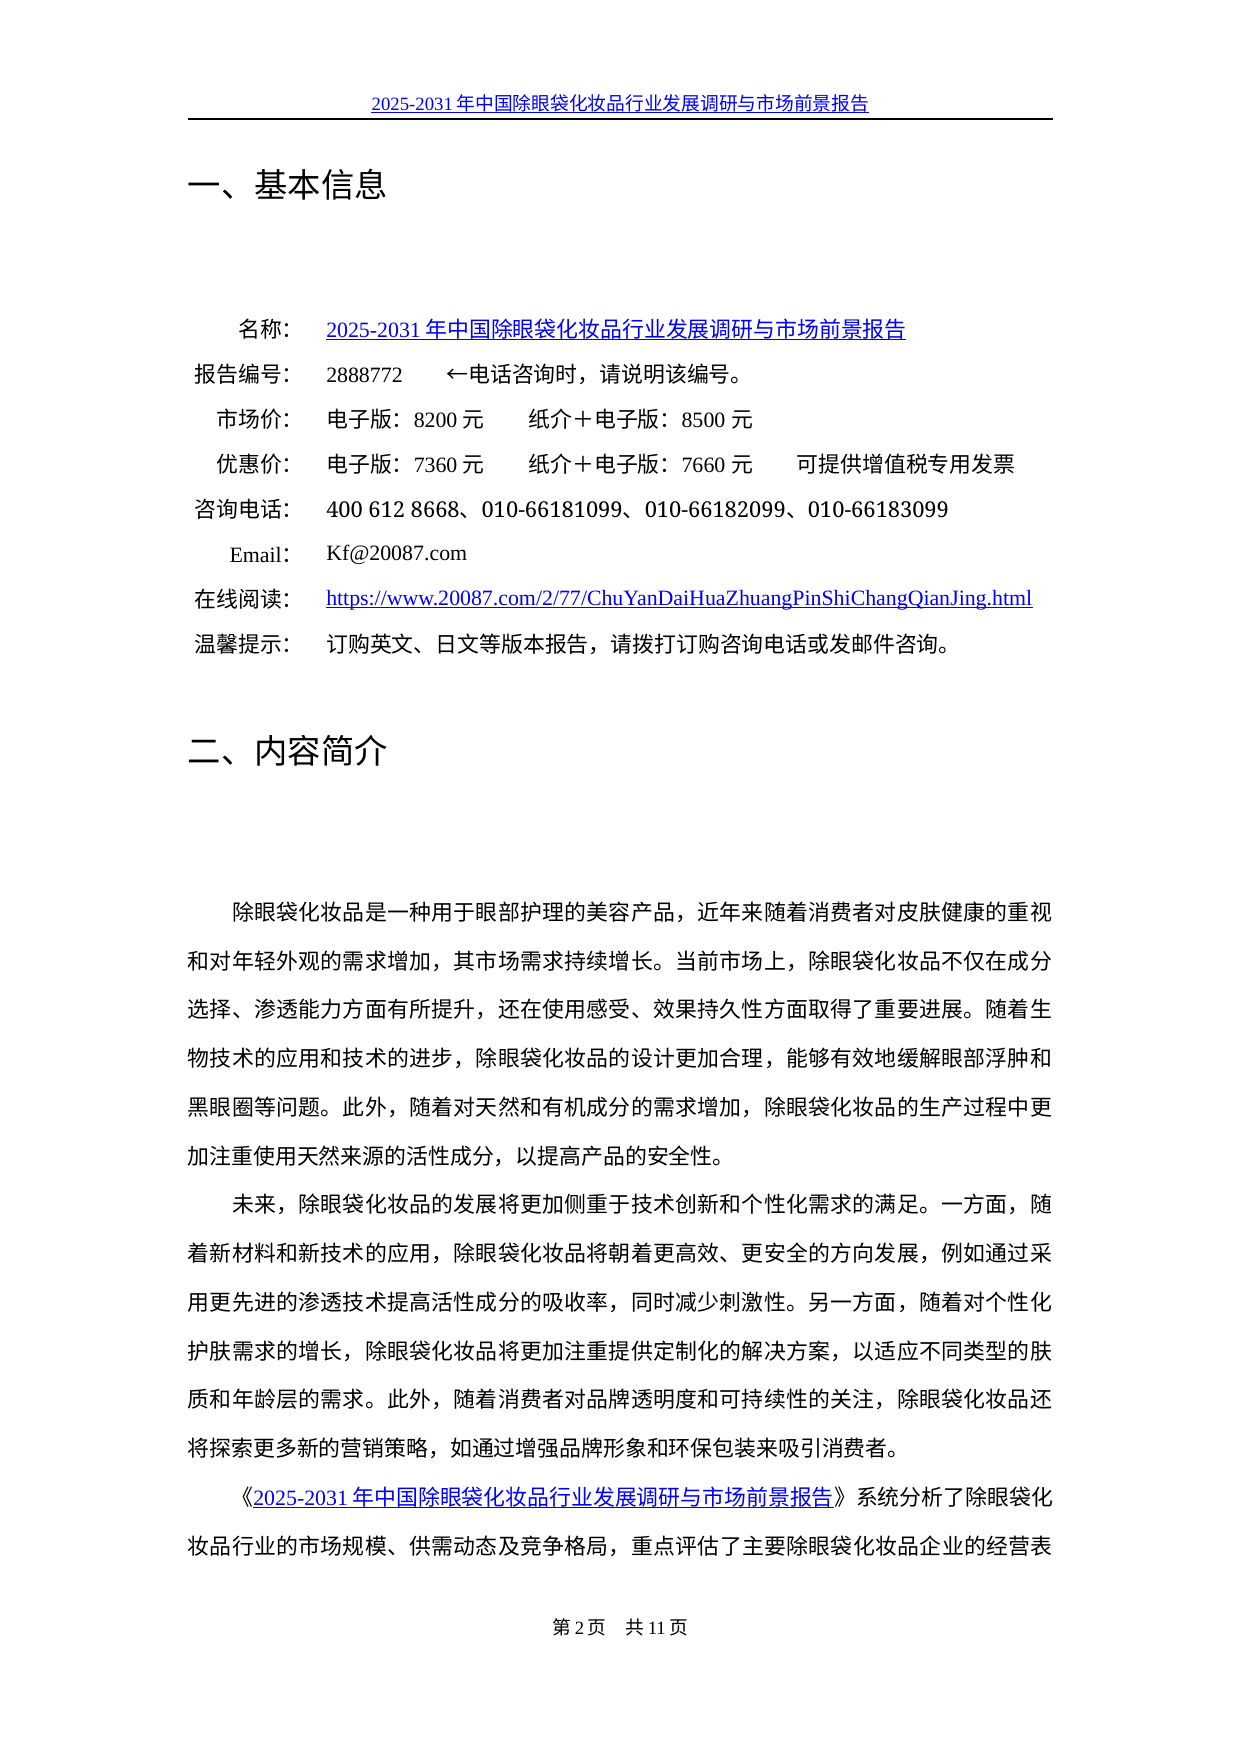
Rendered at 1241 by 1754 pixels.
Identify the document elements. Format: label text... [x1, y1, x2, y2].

title 二、内容简介 [187, 717, 1053, 782]
table_cell 电子版：8200 元 纸介＋电子版：8500 元 [315, 402, 1073, 447]
table_cell 电子版：7360 元 纸介＋电子版：7660 元 可提供增值税专用发票 [315, 447, 1073, 492]
table_cell 2888772 ←电话咨询时，请说明该编号。 [315, 357, 1073, 402]
table_cell Kf@20087.com [315, 537, 1073, 582]
table_cell 市场价： [167, 402, 315, 447]
table_cell 咨询电话： [167, 492, 315, 537]
table_header 名称： [167, 312, 315, 357]
table_cell 优惠价： [167, 447, 315, 492]
table_cell 温馨提示： [167, 627, 315, 672]
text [187, 894, 1053, 1561]
table_cell 报告编号： [167, 357, 315, 402]
table_cell 400 612 8668、010-66181099、010-66182099、010-66183099 [315, 492, 1073, 537]
table_cell [315, 582, 1073, 627]
table_cell Email： [167, 537, 315, 582]
table_cell 订购英文、日文等版本报告，请拨打订购咨询电话或发邮件咨询。 [315, 627, 1073, 672]
table_header 2025-2031年中国除眼袋化妆品行业发展调研与市场前景报告 [315, 312, 1073, 357]
table_cell 在线阅读： [167, 582, 315, 627]
title 一、基本信息 [187, 150, 1053, 215]
